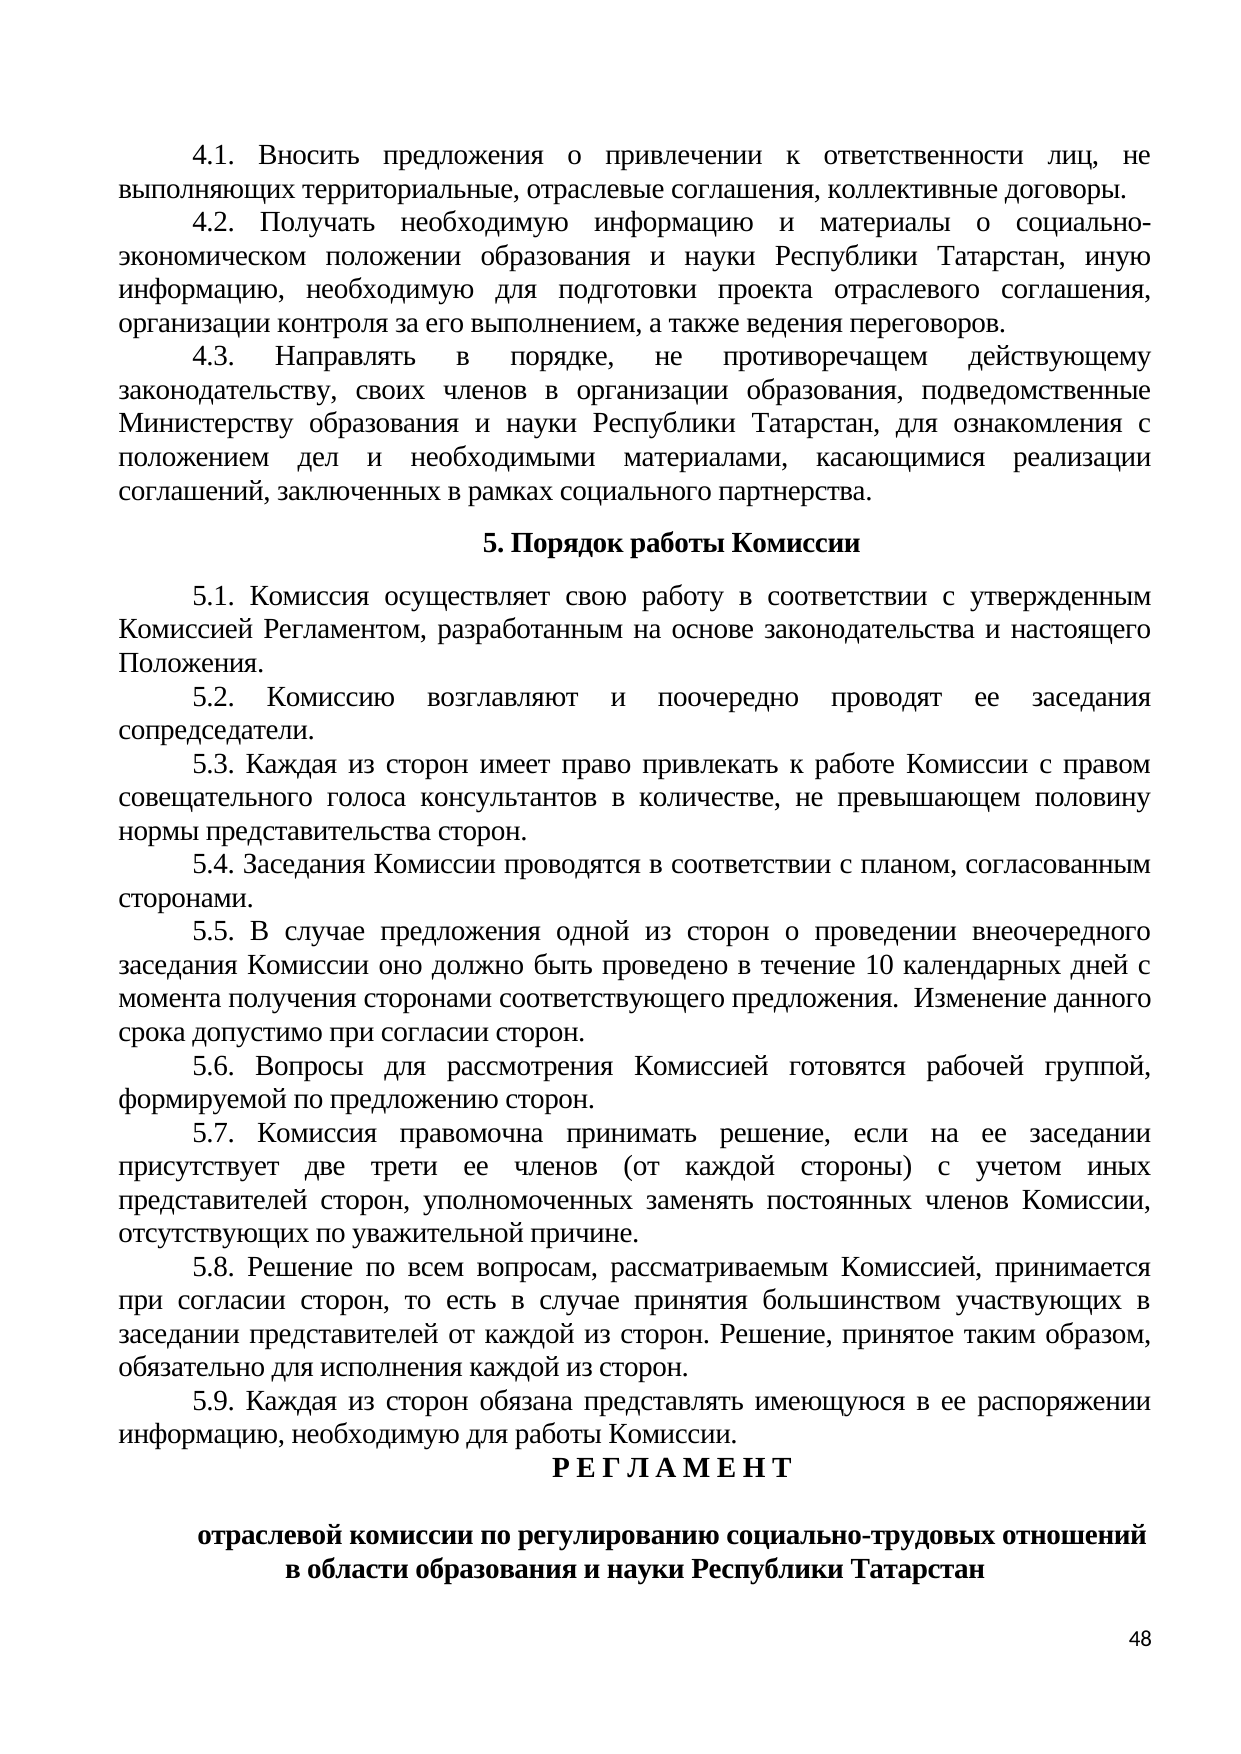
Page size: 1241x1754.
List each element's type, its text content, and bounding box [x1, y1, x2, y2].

text Р Е Г Л А М Е Н Т [118, 1450, 1152, 1484]
text 4.2. Получать необходимую информацию и материалы о социально-экономическом положении образования и науки Республики Татарстан, иную информацию, необходимую для подготовки проекта отраслевого соглашения, организации контроля за его выполнением, а также ведения переговоров. [118, 204, 1152, 338]
text 4.1. Вносить предложения о привлечении к ответственности лиц, не выполняющих территориальные, отраслевые соглашения, коллективные договоры. [118, 137, 1152, 204]
text 5.3. Каждая из сторон имеет право привлекать к работе Комиссии с правом совещательного голоса консультантов в количестве, не превышающем половину нормы представительства сторон. [118, 746, 1152, 846]
text 5.5. В случае предложения одной из сторон о проведении внеочередного заседания Комиссии оно должно быть проведено в течение 10 календарных дней с момента получения сторонами соответствующего предложения. Изменение данного срока допустимо при согласии сторон. [118, 913, 1152, 1048]
text 5.8. Решение по всем вопросам, рассматриваемым Комиссией, принимается при согласии сторон, то есть в случае принятия большинством участвующих в заседании представителей от каждой из сторон. Решение, принятое таким образом, обязательно для исполнения каждой из сторон. [118, 1249, 1152, 1383]
text 4.3. Направлять в порядке, не противоречащем действующему законодательству, своих членов в организации образования, подведомственные Министерству образования и науки Республики Татарстан, для ознакомления с положением дел и необходимыми материалами, касающимися реализации соглашений, заключенных в рамках социального партнерства. [118, 338, 1152, 506]
text 5.9. Каждая из сторон обязана представлять имеющуюся в ее распоряжении информацию, необходимую для работы Комиссии. [118, 1383, 1152, 1450]
text 5. Порядок работы Комиссии [118, 525, 1152, 559]
text 5.6. Вопросы для рассмотрения Комиссией готовятся рабочей группой, формируемой по предложению сторон. [118, 1048, 1152, 1115]
text отраслевой комиссии по регулированию социально-трудовых отношений в области образования и науки Республики Татарстан [118, 1517, 1152, 1584]
text 5.4. Заседания Комиссии проводятся в соответствии с планом, согласованным сторонами. [118, 846, 1152, 913]
text 5.1. Комиссия осуществляет свою работу в соответствии с утвержденным Комиссией Регламентом, разработанным на основе законодательства и настоящего Положения. [118, 578, 1152, 679]
text 5.7. Комиссия правомочна принимать решение, если на ее заседании присутствует две трети ее членов (от каждой стороны) с учетом иных представителей сторон, уполномоченных заменять постоянных членов Комиссии, отсутствующих по уважительной причине. [118, 1115, 1152, 1249]
text 5.2. Комиссию возглавляют и поочередно проводят ее заседания сопредседатели. [118, 679, 1152, 746]
